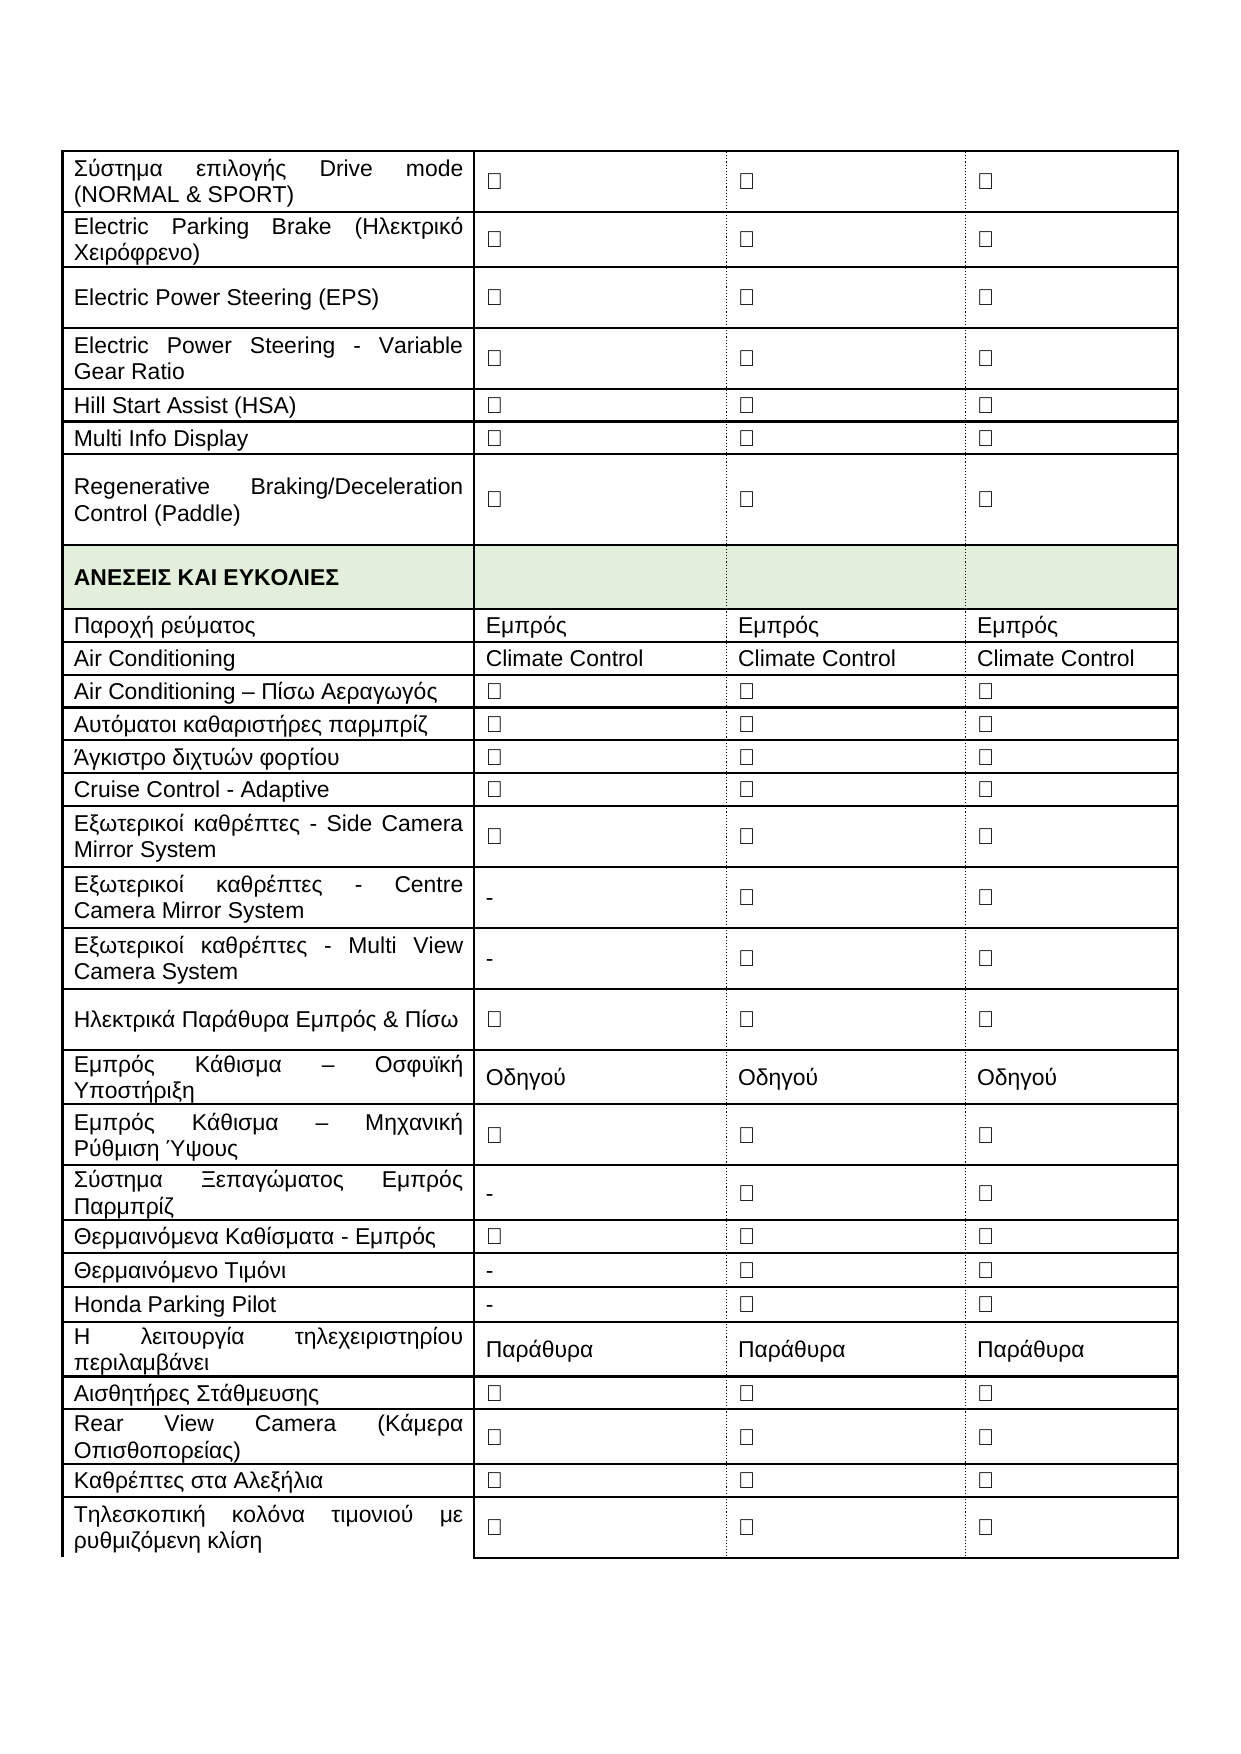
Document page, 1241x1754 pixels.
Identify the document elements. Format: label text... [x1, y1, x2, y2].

table_cell Παράθυρα [727, 1323, 966, 1375]
table_cell Εμπρός Κάθισμα – Οσφυϊκή Υποστήριξη [64, 1051, 473, 1103]
table_cell  [475, 329, 727, 388]
table_cell Rear View Camera (Κάμερα Οπισθοπορείας) [64, 1410, 473, 1463]
table_cell  [475, 1378, 727, 1408]
table_cell  [966, 868, 1177, 927]
table_cell  [475, 390, 727, 420]
table_cell [475, 546, 727, 608]
table_cell Multi Info Display [64, 423, 473, 453]
table_cell  [475, 1465, 727, 1496]
table_cell Θερμαινόμενα Καθίσματα - Εμπρός [64, 1221, 473, 1252]
table_cell  [475, 807, 727, 866]
table_cell  [966, 1288, 1177, 1321]
table_cell  [727, 455, 966, 544]
table_cell  [966, 390, 1177, 420]
table_cell Electric Power Steering (EPS) [64, 268, 473, 327]
table_cell Παράθυρα [966, 1323, 1177, 1375]
table_cell  [727, 676, 966, 706]
table_cell  [727, 774, 966, 805]
table_cell Οδηγού [727, 1051, 966, 1103]
table_cell  [727, 423, 966, 453]
table_cell Honda Parking Pilot [64, 1288, 473, 1321]
table_cell  [727, 329, 966, 388]
table_cell Καθρέπτες στα Αλεξήλια [64, 1465, 473, 1496]
table_cell  [966, 1498, 1177, 1557]
table_cell Hill Start Assist (HSA) [64, 390, 473, 420]
table_cell  [475, 1410, 727, 1463]
table_cell  [966, 423, 1177, 453]
table_cell Εξωτερικοί καθρέπτες - Centre Camera Mirror System [64, 868, 473, 927]
table_cell Ηλεκτρικά Παράθυρα Εμπρός & Πίσω [64, 990, 473, 1048]
table_cell  [475, 676, 727, 706]
table_cell  [727, 1105, 966, 1164]
table_cell  [475, 152, 727, 211]
table_cell  [966, 990, 1177, 1048]
table_cell  [966, 268, 1177, 327]
table_cell  [475, 774, 727, 805]
table_cell  [727, 1254, 966, 1286]
table_cell [727, 546, 966, 608]
table_cell - [475, 1288, 727, 1321]
table_cell ΑΝΕΣΕΙΣ ΚΑΙ ΕΥΚΟΛΙΕΣ [64, 546, 473, 608]
table_cell Σύστημα Ξεπαγώματος Εμπρός Παρμπρίζ [64, 1166, 473, 1219]
table_cell Εμπρός [966, 610, 1177, 641]
table_cell Air Conditioning [64, 643, 473, 673]
table_cell Αισθητήρες Στάθμευσης [64, 1378, 473, 1408]
table_cell Άγκιστρο διχτυών φορτίου [64, 741, 473, 772]
table_cell Εμπρός Κάθισμα – Μηχανική Ρύθμιση Ύψους [64, 1105, 473, 1164]
table_cell  [966, 1105, 1177, 1164]
table_cell Electric Parking Brake (Ηλεκτρικό Χειρόφρενο) [64, 213, 473, 266]
table_cell Σύστημα επιλογής Drive mode (NORMAL & SPORT) [64, 152, 473, 211]
table_cell  [727, 390, 966, 420]
table_cell  [475, 1498, 727, 1557]
table_cell  [727, 1288, 966, 1321]
table_cell Παροχή ρεύματος [64, 610, 473, 641]
table_cell  [727, 929, 966, 988]
table_cell Climate Control [966, 643, 1177, 673]
table_cell  [966, 676, 1177, 706]
table_cell Τηλεσκοπική κολόνα τιμονιού με ρυθμιζόμενη κλίση [64, 1498, 473, 1557]
table_cell  [966, 929, 1177, 988]
table_cell Αυτόματοι καθαριστήρες παρμπρίζ [64, 709, 473, 739]
table_cell  [727, 152, 966, 211]
table_cell  [727, 1166, 966, 1219]
table_cell Θερμαινόμενο Τιμόνι [64, 1254, 473, 1286]
table_cell - [475, 929, 727, 988]
table_cell  [966, 213, 1177, 266]
table_cell  [475, 709, 727, 739]
table_cell  [475, 213, 727, 266]
table_cell  [475, 990, 727, 1048]
table_cell Οδηγού [475, 1051, 727, 1103]
table_cell Παράθυρα [475, 1323, 727, 1375]
table_cell  [727, 1498, 966, 1557]
table_cell  [475, 1221, 727, 1252]
table_cell Climate Control [475, 643, 727, 673]
table_cell Εξωτερικοί καθρέπτες - Side Camera Mirror System [64, 807, 473, 866]
table_cell Εμπρός [475, 610, 727, 641]
table_cell Regenerative Braking/Deceleration Control (Paddle) [64, 455, 473, 544]
table_cell  [727, 741, 966, 772]
table_cell  [475, 268, 727, 327]
table_cell  [966, 807, 1177, 866]
table_cell  [727, 990, 966, 1048]
table_cell  [966, 1166, 1177, 1219]
table_cell Εμπρός [727, 610, 966, 641]
table_cell  [966, 774, 1177, 805]
table_cell  [966, 1465, 1177, 1496]
table_cell  [727, 807, 966, 866]
table_cell  [727, 868, 966, 927]
table_cell  [966, 709, 1177, 739]
table_cell Electric Power Steering - Variable Gear Ratio [64, 329, 473, 388]
table_cell  [475, 1105, 727, 1164]
table_cell  [966, 455, 1177, 544]
table_cell  [727, 709, 966, 739]
table_cell [966, 546, 1177, 608]
table_cell  [727, 1378, 966, 1408]
table_cell Εξωτερικοί καθρέπτες - Multi View Camera System [64, 929, 473, 988]
table_cell  [475, 741, 727, 772]
table_cell  [966, 152, 1177, 211]
table_cell Climate Control [727, 643, 966, 673]
table_cell Cruise Control - Adaptive [64, 774, 473, 805]
table_cell Οδηγού [966, 1051, 1177, 1103]
table_cell - [475, 868, 727, 927]
table_cell - [475, 1254, 727, 1286]
table_cell  [966, 1254, 1177, 1286]
table_cell  [727, 213, 966, 266]
table_cell  [727, 1410, 966, 1463]
table_cell - [475, 1166, 727, 1219]
table_cell  [966, 1378, 1177, 1408]
table_cell  [966, 1410, 1177, 1463]
table_cell  [966, 741, 1177, 772]
table_cell Η λειτουργία τηλεχειριστηρίου περιλαμβάνει [64, 1323, 473, 1375]
table_cell  [727, 1465, 966, 1496]
table_cell  [966, 329, 1177, 388]
table_cell  [966, 1221, 1177, 1252]
table_cell Air Conditioning – Πίσω Αεραγωγός [64, 676, 473, 706]
table_cell  [727, 268, 966, 327]
table_cell  [475, 455, 727, 544]
table_cell  [727, 1221, 966, 1252]
table_cell  [475, 423, 727, 453]
